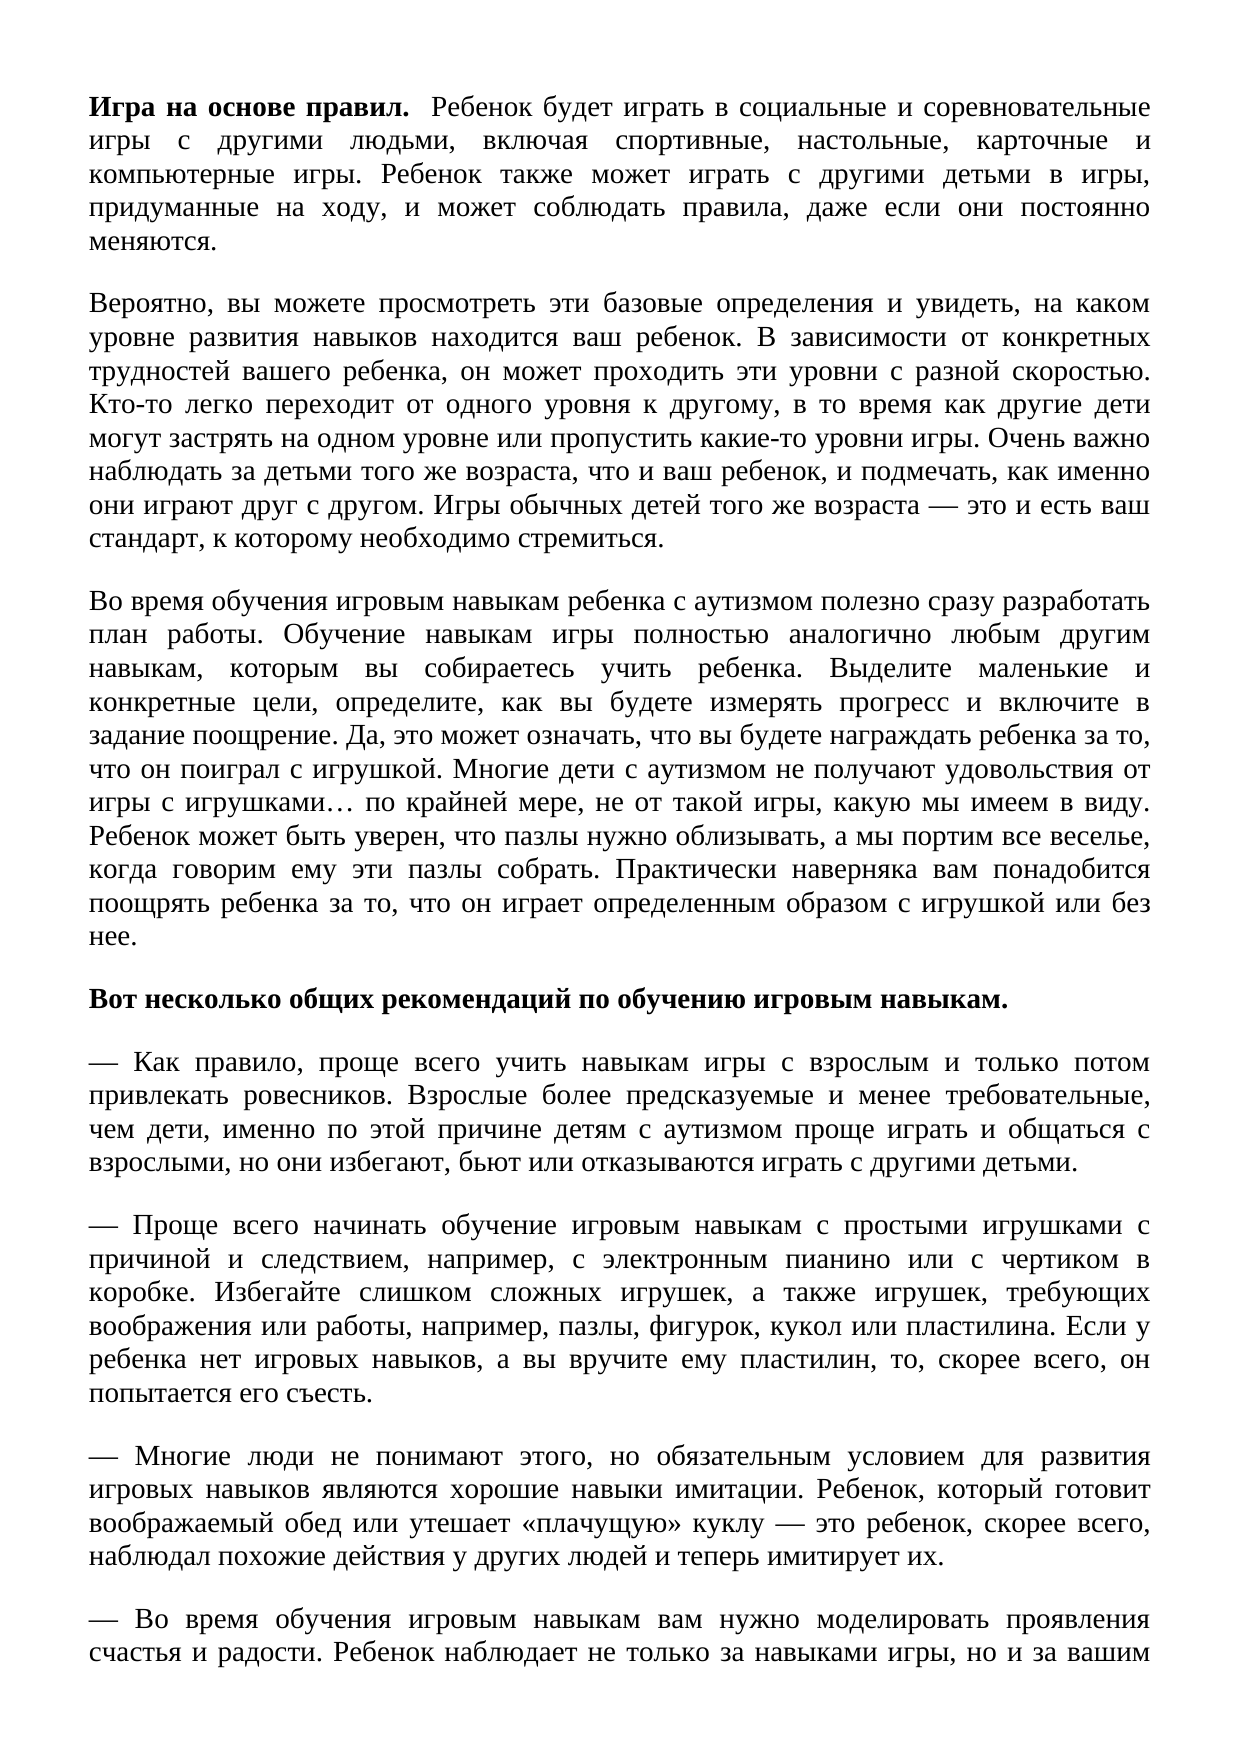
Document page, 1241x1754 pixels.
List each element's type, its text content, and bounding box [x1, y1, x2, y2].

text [89, 1601, 1152, 1668]
text Вероятно, вы можете просмотреть эти базовые определения и увидеть, на каком уровне развития навыков находится ваш ребенок. В зависимости от конкретных трудностей вашего ребенка, он может проходить эти уровни с разной скоростью. Кто-то легко переходит от одного уровня к другому, в то время как другие дети могут застрять на одном уровне или пропустить какие-то уровни игры. Очень важно наблюдать за детьми того же возраста, что и ваш ребенок, и подмечать, как именно они играют друг с другом. Игры обычных детей того же возраста — это и есть ваш стандарт, к которому необходимо стремиться. [89, 286, 1152, 554]
text — Проще всего начинать обучение игровым навыкам с простыми игрушками с причиной и следствием, например, с электронным пианино или с чертиком в коробке. Избегайте слишком сложных игрушек, а также игрушек, требующих воображения или работы, например, пазлы, фигурок, кукол или пластилина. Если у ребенка нет игровых навыков, а вы вручите ему пластилин, то, скорее всего, он попытается его съесть. [89, 1207, 1152, 1408]
text Вот несколько общих рекомендаций по обучению игровым навыкам. [89, 981, 1152, 1015]
text — Многие люди не понимают этого, но обязательным условием для развития игровых навыков являются хорошие навыки имитации. Ребенок, который готовит воображаемый обед или утешает «плачущую» куклу — это ребенок, скорее всего, наблюдал похожие действия у других людей и теперь имитирует их. [89, 1438, 1152, 1572]
text Во время обучения игровым навыкам ребенка с аутизмом полезно сразу разработать план работы. Обучение навыкам игры полностью аналогично любым другим навыкам, которым вы собираетесь учить ребенка. Выделите маленькие и конкретные цели, определите, как вы будете измерять прогресс и включите в задание поощрение. Да, это может означать, что вы будете награждать ребенка за то, что он поиграл с игрушкой. Многие дети с аутизмом не получают удовольствия от игры с игрушками… по крайней мере, не от такой игры, какую мы имеем в виду. Ребенок может быть уверен, что пазлы нужно облизывать, а мы портим все веселье, когда говорим ему эти пазлы собрать. Практически наверняка вам понадобится поощрять ребенка за то, что он играет определенным образом с игрушкой или без нее. [89, 583, 1152, 952]
text — Как правило, проще всего учить навыкам игры с взрослым и только потом привлекать ровесников. Взрослые более предсказуемые и менее требовательные, чем дети, именно по этой причине детям с аутизмом проще играть и общаться с взрослыми, но они избегают, бьют или отказываются играть с другими детьми. [89, 1044, 1152, 1178]
text Игра на основе правил. Ребенок будет играть в социальные и соревновательные игры с другими людьми, включая спортивные, настольные, карточные и компьютерные игры. Ребенок также может играть с другими детьми в игры, придуманные на ходу, и может соблюдать правила, даже если они постоянно меняются. [89, 89, 1152, 256]
